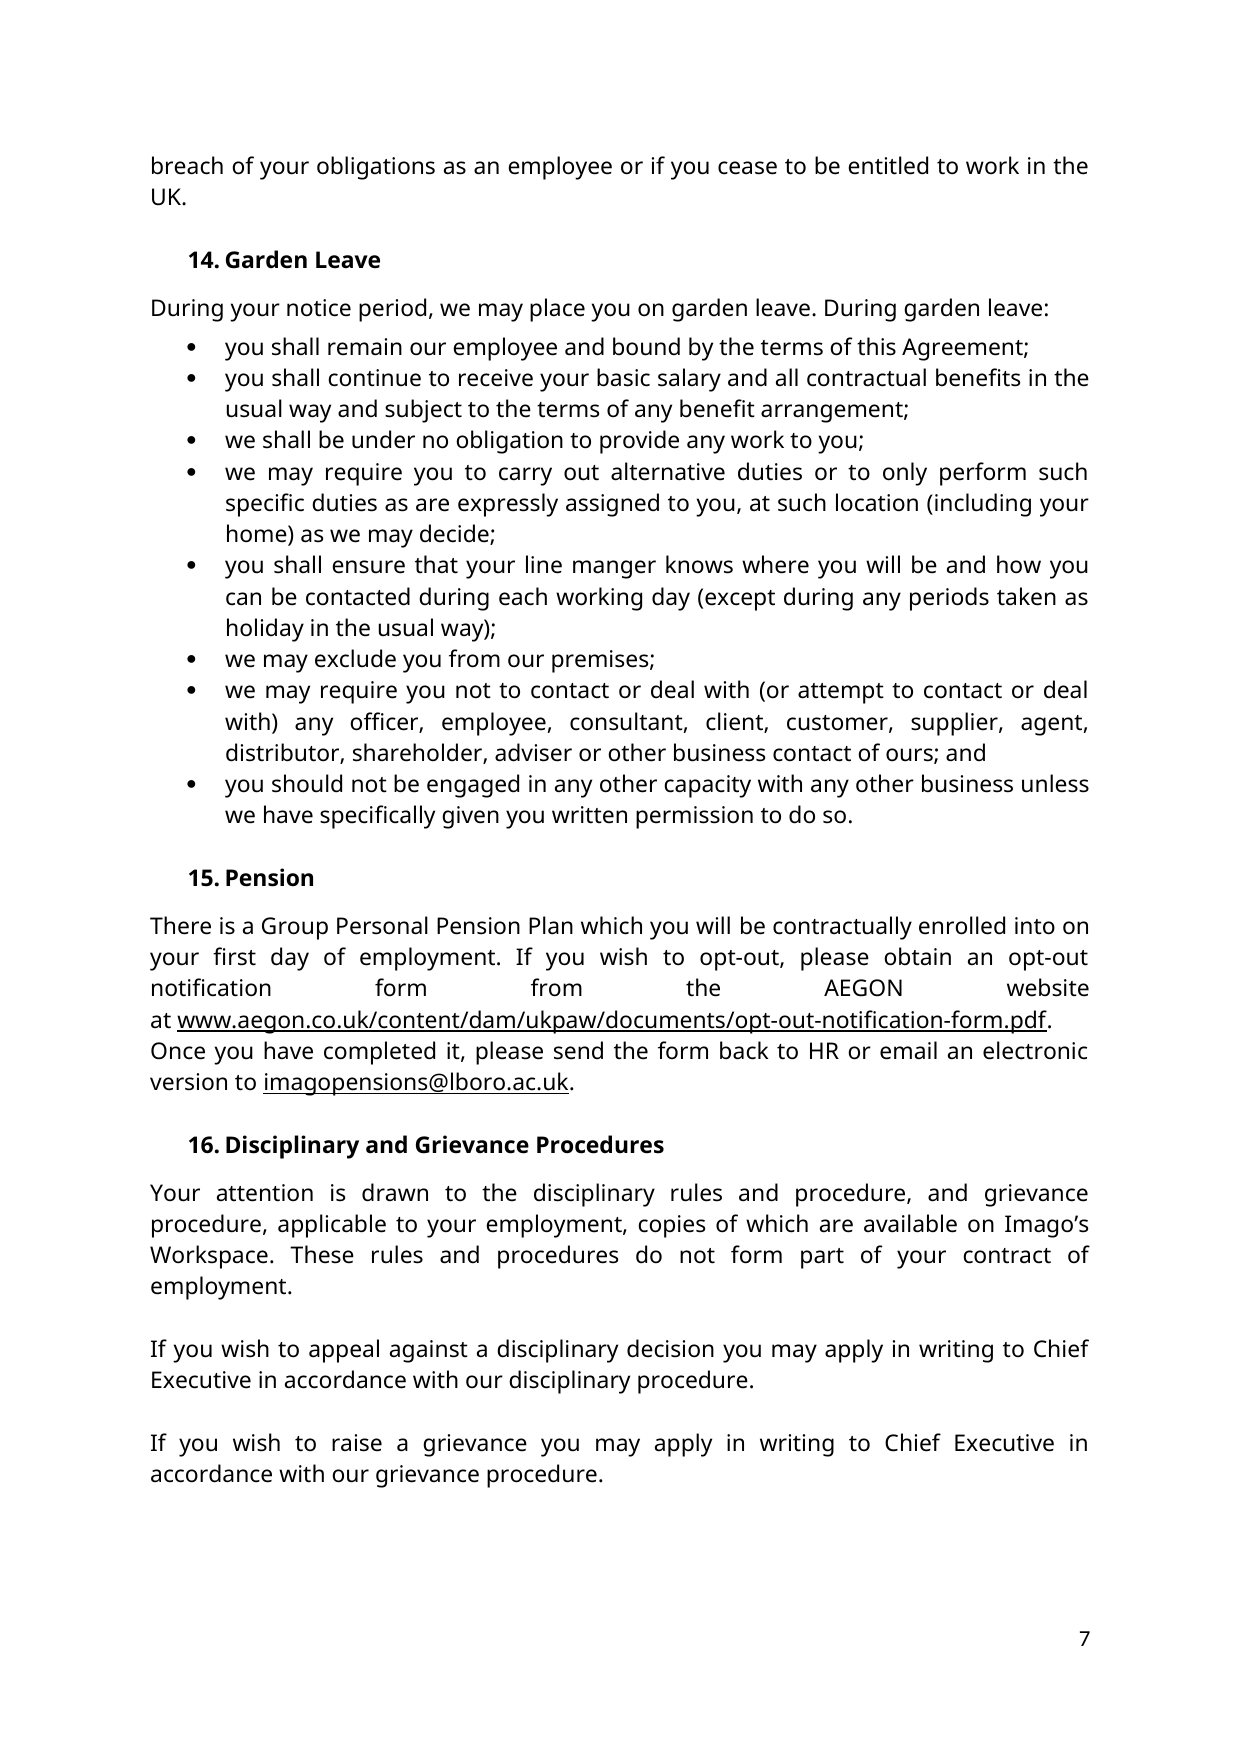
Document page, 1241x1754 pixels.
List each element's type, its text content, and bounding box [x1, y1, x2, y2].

list Garden Leave [187, 244, 1090, 275]
text There is a Group Personal Pension Plan which you will be contractually enrolled into on your first day of employment. If you wish to opt-out, please obtain an opt-out notification form from the AEGON website at www.aegon.co.uk/content/dam/ukpaw/documents/opt-out-notification-form.pdf. Once you have completed it, please send the form back to HR or email an electronic version to imagopensions@lboro.ac.uk. [150, 910, 1090, 1097]
list you should not be engaged in any other capacity with any other business unless we have specifically given you written permission to do so. [187, 768, 1090, 831]
list we may require you not to contact or deal with (or attempt to contact or deal with) any officer, employee, consultant, client, customer, supplier, agent, distributor, shareholder, adviser or other business contact of ours; and [187, 674, 1090, 768]
text Your attention is drawn to the disciplinary rules and procedure, and grievance procedure, applicable to your employment, copies of which are available on Imago’s Workspace. These rules and procedures do not form part of your contract of employment. [150, 1177, 1090, 1302]
list you shall continue to receive your basic salary and all contractual benefits in the usual way and subject to the terms of any benefit arrangement; [187, 362, 1090, 424]
text During your notice period, we may place you on garden leave. During garden leave: [150, 292, 1090, 323]
list you shall ensure that your line manger knows where you will be and how you can be contacted during each working day (except during any periods taken as holiday in the usual way); [187, 549, 1090, 643]
list Disciplinary and Grievance Procedures [187, 1129, 1090, 1160]
list Pension [187, 862, 1090, 893]
list you shall remain our employee and bound by the terms of this Agreement; [187, 331, 1090, 362]
list we may exclude you from our premises; [187, 643, 1090, 674]
list we may require you to carry out alternative duties or to only perform such specific duties as are expressly assigned to you, at such location (including your home) as we may decide; [187, 456, 1090, 549]
text If you wish to appeal against a disciplinary decision you may apply in writing to Chief Executive in accordance with our disciplinary procedure. [150, 1333, 1090, 1395]
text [150, 150, 1090, 212]
list we shall be under no obligation to provide any work to you; [187, 424, 1090, 456]
text If you wish to raise a grievance you may apply in writing to Chief Executive in accordance with our grievance procedure. [150, 1427, 1090, 1489]
